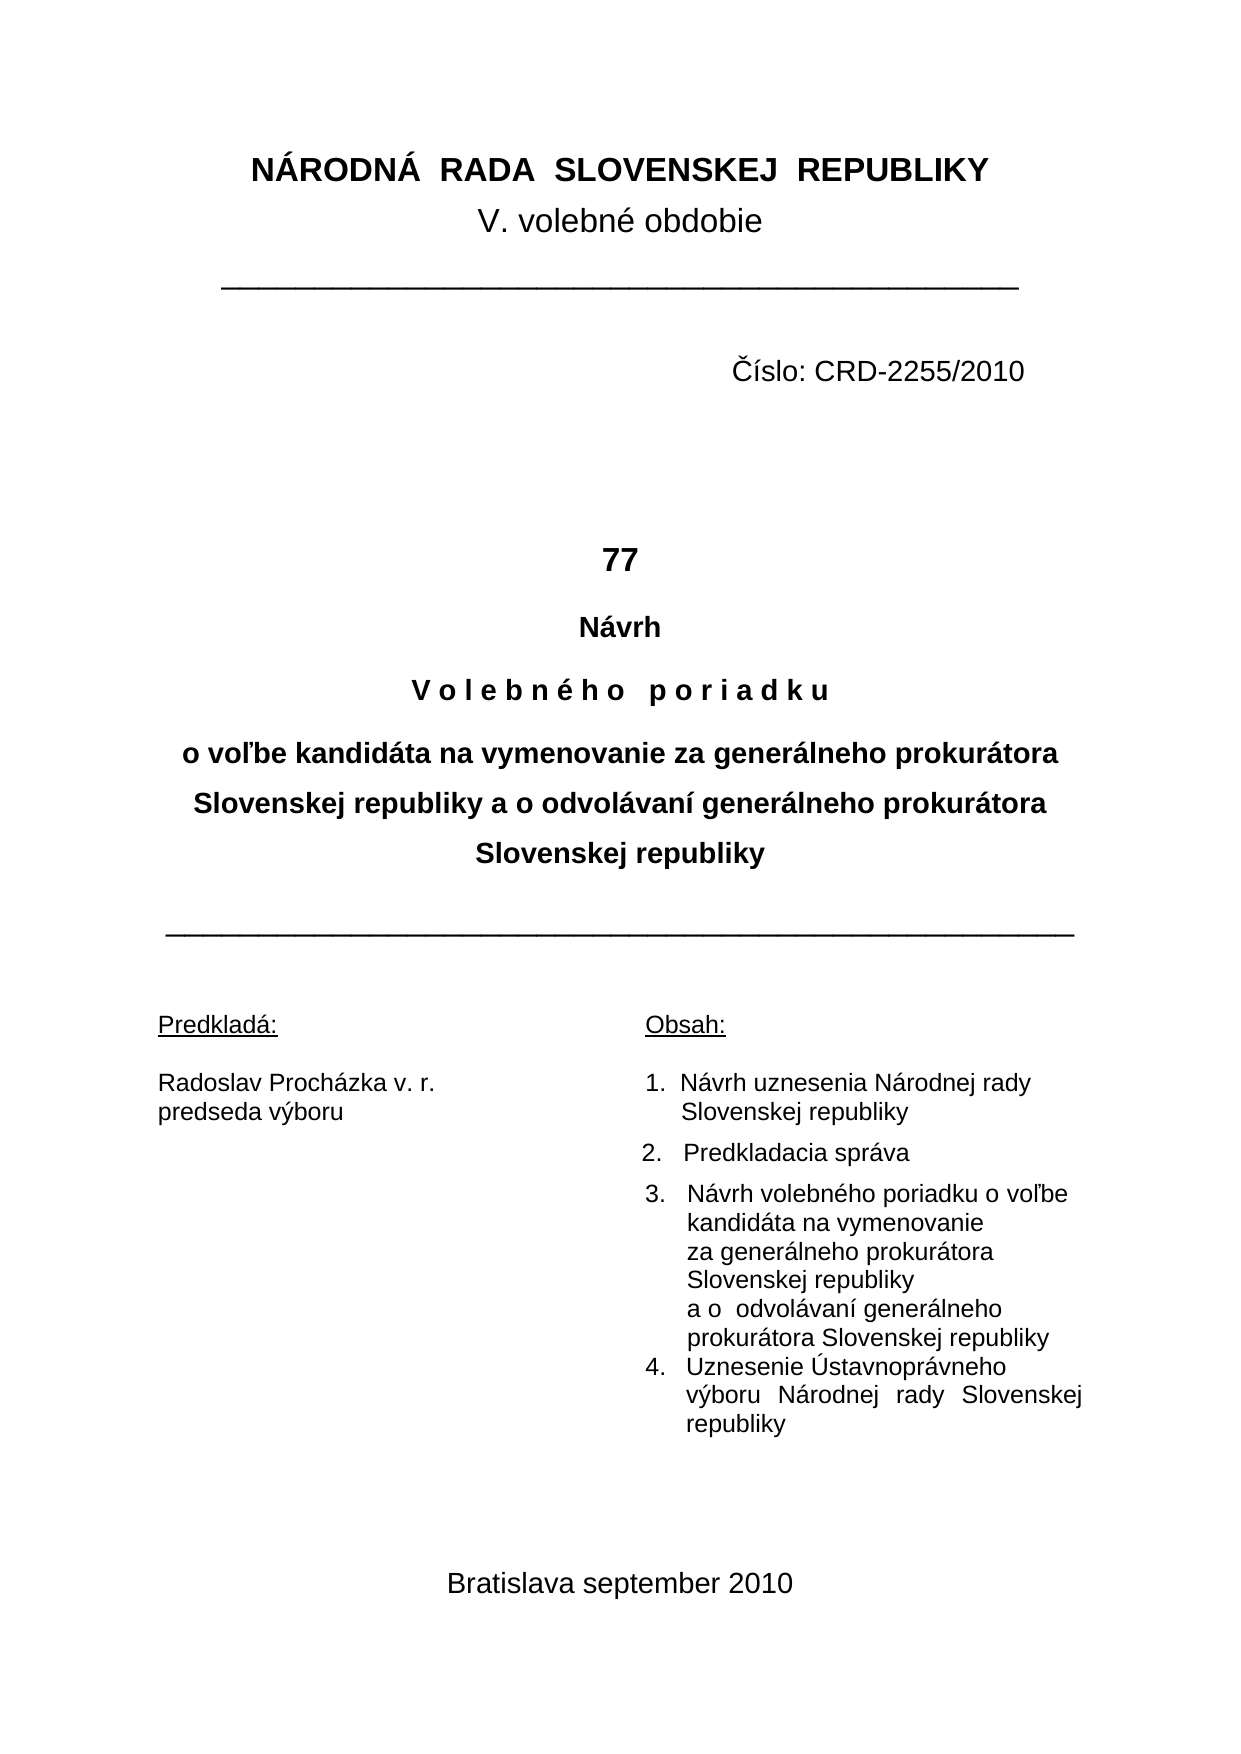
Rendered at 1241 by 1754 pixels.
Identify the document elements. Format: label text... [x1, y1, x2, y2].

text V. volebné obdobie [158, 201, 1082, 239]
text NÁRODNÁ RADA SLOVENSKEJ REPUBLIKY [158, 150, 1082, 188]
text Predkladá: Obsah: [158, 1011, 1082, 1039]
text 3. Návrh volebného poriadku o voľbe [645, 1179, 1082, 1208]
text kandidáta na vymenovanie [645, 1208, 1082, 1237]
text 2. Predkladacia správa [158, 1138, 1082, 1167]
text za generálneho prokurátora [645, 1237, 1082, 1266]
text Číslo: CRD-2255/2010 [158, 354, 1082, 387]
text ___________________________________________ [158, 252, 1082, 290]
text predseda výboru Slovenskej republiky [158, 1097, 1082, 1126]
text Slovenskej republiky [645, 1266, 1082, 1294]
text o voľbe kandidáta na vymenovanie za generálneho prokurátora Slovenskej republiky a o odvolávaní generálneho prokurátora Slovenskej republiky [158, 736, 1082, 870]
text výboru Národnej rady Slovenskej republiky [686, 1381, 1082, 1438]
text Radoslav Procházka v. r. 1. Návrh uznesenia Národnej rady [158, 1068, 1082, 1097]
text prokurátora Slovenskej republiky [645, 1323, 1082, 1352]
text V o l e b n é h o p o r i a d k u [158, 673, 1082, 706]
text Bratislava september 2010 [158, 1566, 1082, 1599]
text 77 [158, 540, 1082, 578]
text a o odvolávaní generálneho [645, 1294, 1082, 1323]
text Návrh [158, 610, 1082, 644]
list Uznesenie Ústavnoprávneho [645, 1352, 1082, 1381]
text _________________________________________________ [158, 899, 1082, 938]
